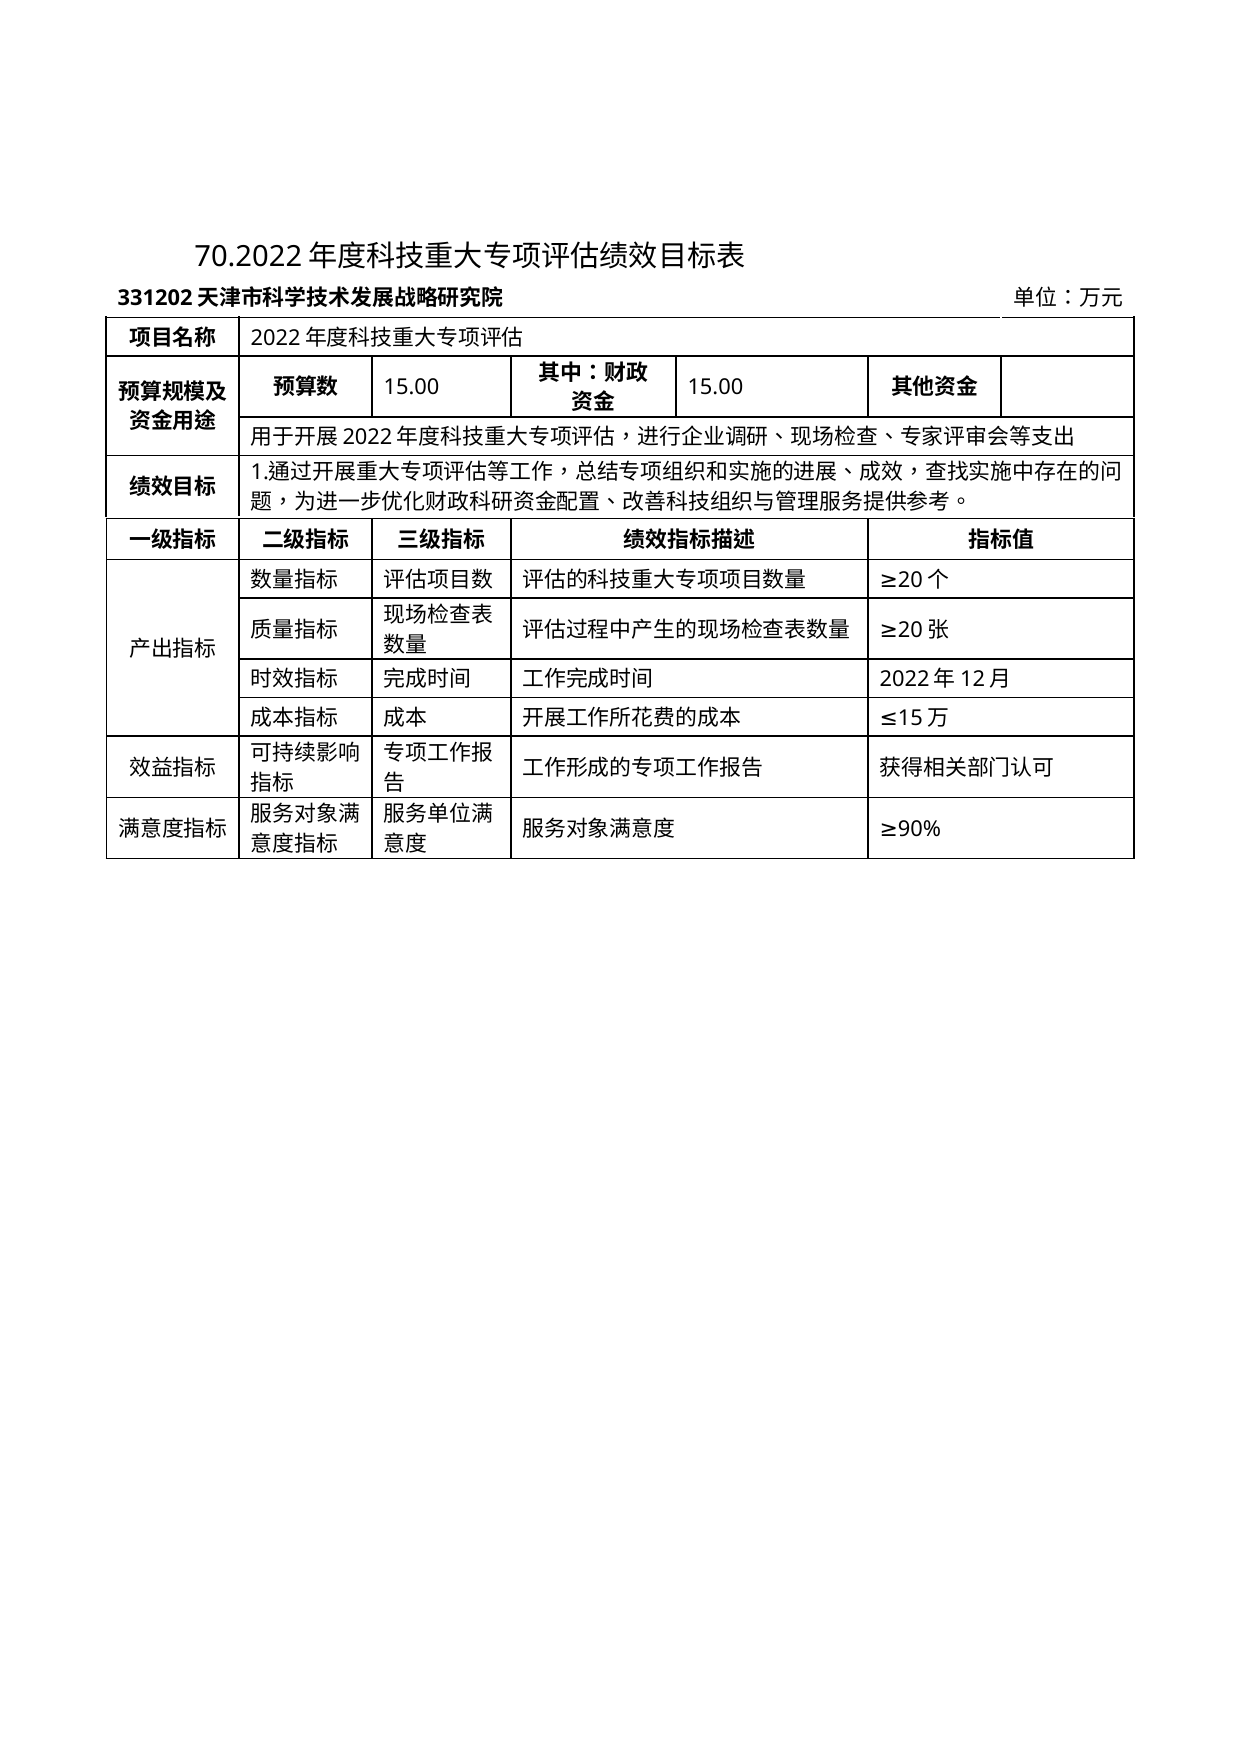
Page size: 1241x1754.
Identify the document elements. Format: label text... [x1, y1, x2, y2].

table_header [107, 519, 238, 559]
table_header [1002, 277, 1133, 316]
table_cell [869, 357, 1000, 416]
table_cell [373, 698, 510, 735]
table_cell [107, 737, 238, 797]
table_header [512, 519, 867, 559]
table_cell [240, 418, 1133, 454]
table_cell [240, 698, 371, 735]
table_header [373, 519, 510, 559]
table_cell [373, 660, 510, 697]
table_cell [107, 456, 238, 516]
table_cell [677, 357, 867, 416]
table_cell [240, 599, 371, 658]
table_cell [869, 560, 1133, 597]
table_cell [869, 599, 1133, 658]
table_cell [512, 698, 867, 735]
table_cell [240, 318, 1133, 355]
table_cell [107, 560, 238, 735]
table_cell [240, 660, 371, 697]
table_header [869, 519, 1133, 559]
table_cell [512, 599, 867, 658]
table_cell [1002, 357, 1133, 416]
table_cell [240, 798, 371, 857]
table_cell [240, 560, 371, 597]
text 70.2022年度科技重大专项评估绩效目标表 [136, 235, 1104, 275]
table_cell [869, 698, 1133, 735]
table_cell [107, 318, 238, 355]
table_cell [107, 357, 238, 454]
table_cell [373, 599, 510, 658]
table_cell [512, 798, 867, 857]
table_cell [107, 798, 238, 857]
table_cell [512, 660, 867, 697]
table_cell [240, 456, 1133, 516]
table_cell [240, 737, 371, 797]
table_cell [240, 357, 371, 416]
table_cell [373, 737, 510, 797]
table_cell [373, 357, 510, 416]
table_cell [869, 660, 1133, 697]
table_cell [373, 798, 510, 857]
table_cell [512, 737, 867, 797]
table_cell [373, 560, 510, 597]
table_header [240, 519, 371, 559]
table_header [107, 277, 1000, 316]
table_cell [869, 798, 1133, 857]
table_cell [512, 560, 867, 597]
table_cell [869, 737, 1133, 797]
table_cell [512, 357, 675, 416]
